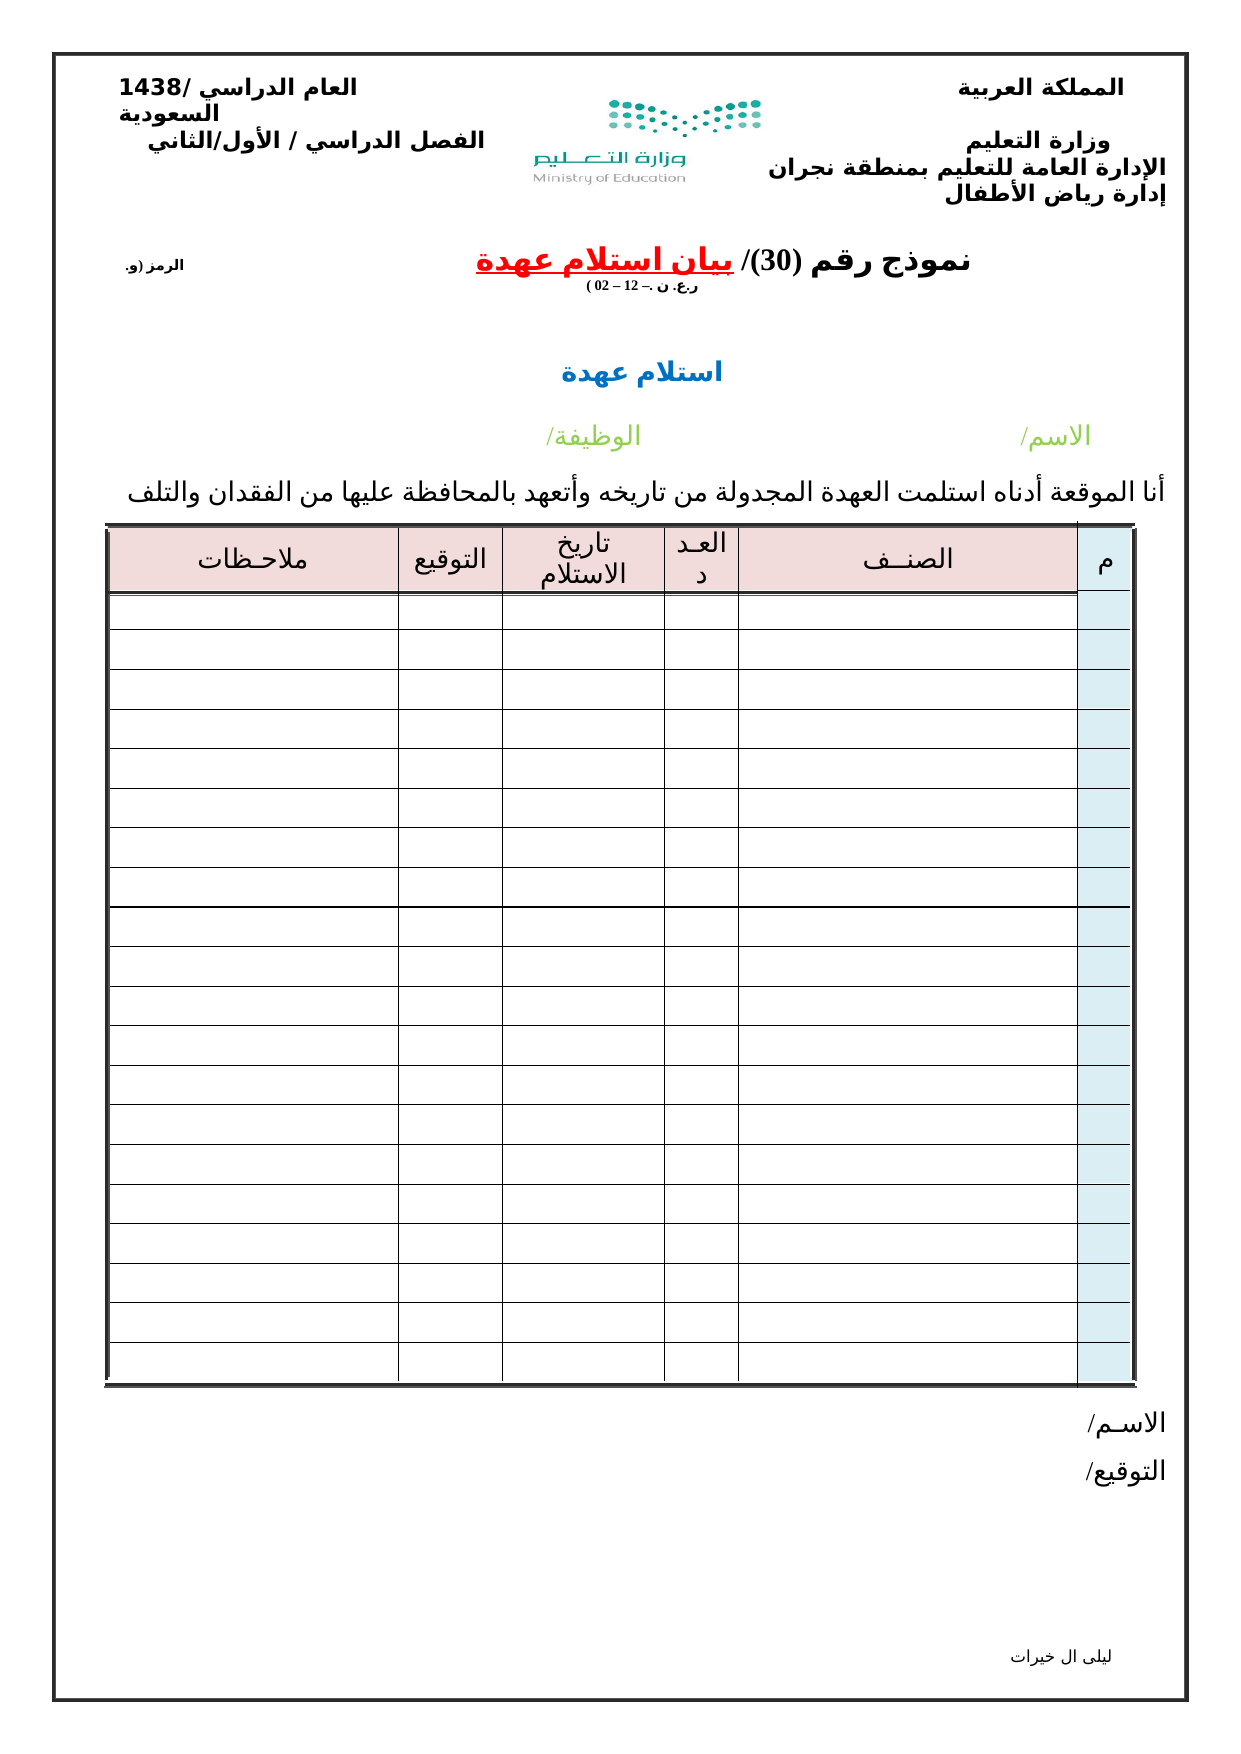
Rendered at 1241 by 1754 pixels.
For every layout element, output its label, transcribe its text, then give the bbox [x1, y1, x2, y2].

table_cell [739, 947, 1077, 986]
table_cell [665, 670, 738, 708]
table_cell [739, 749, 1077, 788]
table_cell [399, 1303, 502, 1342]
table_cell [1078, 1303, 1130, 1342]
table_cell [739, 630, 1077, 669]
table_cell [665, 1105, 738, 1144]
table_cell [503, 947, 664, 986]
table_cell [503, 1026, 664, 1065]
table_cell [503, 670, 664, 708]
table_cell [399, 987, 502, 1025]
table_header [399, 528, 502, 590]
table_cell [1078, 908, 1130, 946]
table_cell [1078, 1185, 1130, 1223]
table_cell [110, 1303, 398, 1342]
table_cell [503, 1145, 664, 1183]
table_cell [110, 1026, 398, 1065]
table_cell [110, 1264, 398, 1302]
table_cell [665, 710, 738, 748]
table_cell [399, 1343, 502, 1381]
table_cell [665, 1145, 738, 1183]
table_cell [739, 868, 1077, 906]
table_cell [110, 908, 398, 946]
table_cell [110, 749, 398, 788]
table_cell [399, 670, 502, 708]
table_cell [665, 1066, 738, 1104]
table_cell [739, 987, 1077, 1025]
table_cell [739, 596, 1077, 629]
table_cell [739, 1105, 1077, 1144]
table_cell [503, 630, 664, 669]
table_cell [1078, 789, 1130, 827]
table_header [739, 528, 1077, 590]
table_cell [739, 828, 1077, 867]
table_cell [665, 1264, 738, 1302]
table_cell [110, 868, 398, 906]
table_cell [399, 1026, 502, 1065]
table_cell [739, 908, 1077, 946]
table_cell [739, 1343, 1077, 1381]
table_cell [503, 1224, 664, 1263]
text الاسم/ الوظيفة/ [118, 420, 1166, 452]
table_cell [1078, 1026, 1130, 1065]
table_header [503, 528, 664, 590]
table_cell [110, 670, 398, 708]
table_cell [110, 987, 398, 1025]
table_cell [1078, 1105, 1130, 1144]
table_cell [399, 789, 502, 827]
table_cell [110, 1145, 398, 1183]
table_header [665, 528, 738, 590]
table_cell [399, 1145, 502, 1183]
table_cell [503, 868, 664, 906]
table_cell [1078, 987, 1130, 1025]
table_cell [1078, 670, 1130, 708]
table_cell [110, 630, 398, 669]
text التوقيع/ [118, 1455, 1166, 1486]
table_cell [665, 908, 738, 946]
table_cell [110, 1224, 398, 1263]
text الاسـم/ [118, 1407, 1166, 1438]
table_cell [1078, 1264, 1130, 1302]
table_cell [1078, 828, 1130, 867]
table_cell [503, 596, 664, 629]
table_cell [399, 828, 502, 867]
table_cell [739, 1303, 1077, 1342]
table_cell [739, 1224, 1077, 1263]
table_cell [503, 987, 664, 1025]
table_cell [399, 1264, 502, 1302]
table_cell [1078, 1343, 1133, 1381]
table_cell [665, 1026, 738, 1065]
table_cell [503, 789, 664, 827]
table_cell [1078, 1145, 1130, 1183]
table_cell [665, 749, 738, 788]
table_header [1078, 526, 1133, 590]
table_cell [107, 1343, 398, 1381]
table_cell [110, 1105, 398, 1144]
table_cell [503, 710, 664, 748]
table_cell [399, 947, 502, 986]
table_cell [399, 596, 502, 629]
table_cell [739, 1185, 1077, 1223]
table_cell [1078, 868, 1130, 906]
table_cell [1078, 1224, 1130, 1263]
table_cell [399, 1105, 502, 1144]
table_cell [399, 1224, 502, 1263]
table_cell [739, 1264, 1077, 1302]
text نموذج رقم (30)/ بيان استلام عهدة الرمز (و. ر.ع. ن .– 12 – 02 ) [118, 241, 1166, 293]
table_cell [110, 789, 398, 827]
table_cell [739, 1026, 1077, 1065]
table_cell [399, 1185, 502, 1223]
picture [516, 77, 778, 196]
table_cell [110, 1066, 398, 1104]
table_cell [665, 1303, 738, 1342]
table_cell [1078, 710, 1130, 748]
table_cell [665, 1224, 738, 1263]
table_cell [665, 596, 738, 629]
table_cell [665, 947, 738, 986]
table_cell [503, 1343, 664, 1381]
text أنا الموقعة أدناه استلمت العهدة المجدولة من تاريخه وأتعهد بالمحافظة عليها من الفقدان والتلف [118, 476, 1166, 507]
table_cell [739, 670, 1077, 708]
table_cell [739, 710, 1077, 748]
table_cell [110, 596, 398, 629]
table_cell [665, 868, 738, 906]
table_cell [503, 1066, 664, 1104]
text استلام عهدة [118, 356, 1166, 387]
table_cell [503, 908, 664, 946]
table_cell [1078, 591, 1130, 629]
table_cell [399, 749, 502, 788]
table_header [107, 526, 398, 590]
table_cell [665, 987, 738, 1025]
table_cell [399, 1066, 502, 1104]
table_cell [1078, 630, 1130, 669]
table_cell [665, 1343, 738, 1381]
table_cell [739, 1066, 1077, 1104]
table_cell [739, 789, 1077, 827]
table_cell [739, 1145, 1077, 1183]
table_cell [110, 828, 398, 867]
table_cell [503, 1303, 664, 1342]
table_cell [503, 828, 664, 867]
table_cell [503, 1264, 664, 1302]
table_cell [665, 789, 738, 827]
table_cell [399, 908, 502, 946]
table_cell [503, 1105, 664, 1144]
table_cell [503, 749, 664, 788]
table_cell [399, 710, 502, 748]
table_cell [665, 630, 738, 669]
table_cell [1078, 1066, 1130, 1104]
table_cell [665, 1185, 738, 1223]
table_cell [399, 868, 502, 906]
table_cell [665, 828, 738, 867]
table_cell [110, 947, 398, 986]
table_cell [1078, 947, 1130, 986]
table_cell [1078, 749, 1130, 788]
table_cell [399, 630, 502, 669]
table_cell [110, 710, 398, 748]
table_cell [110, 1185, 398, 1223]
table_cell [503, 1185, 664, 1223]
